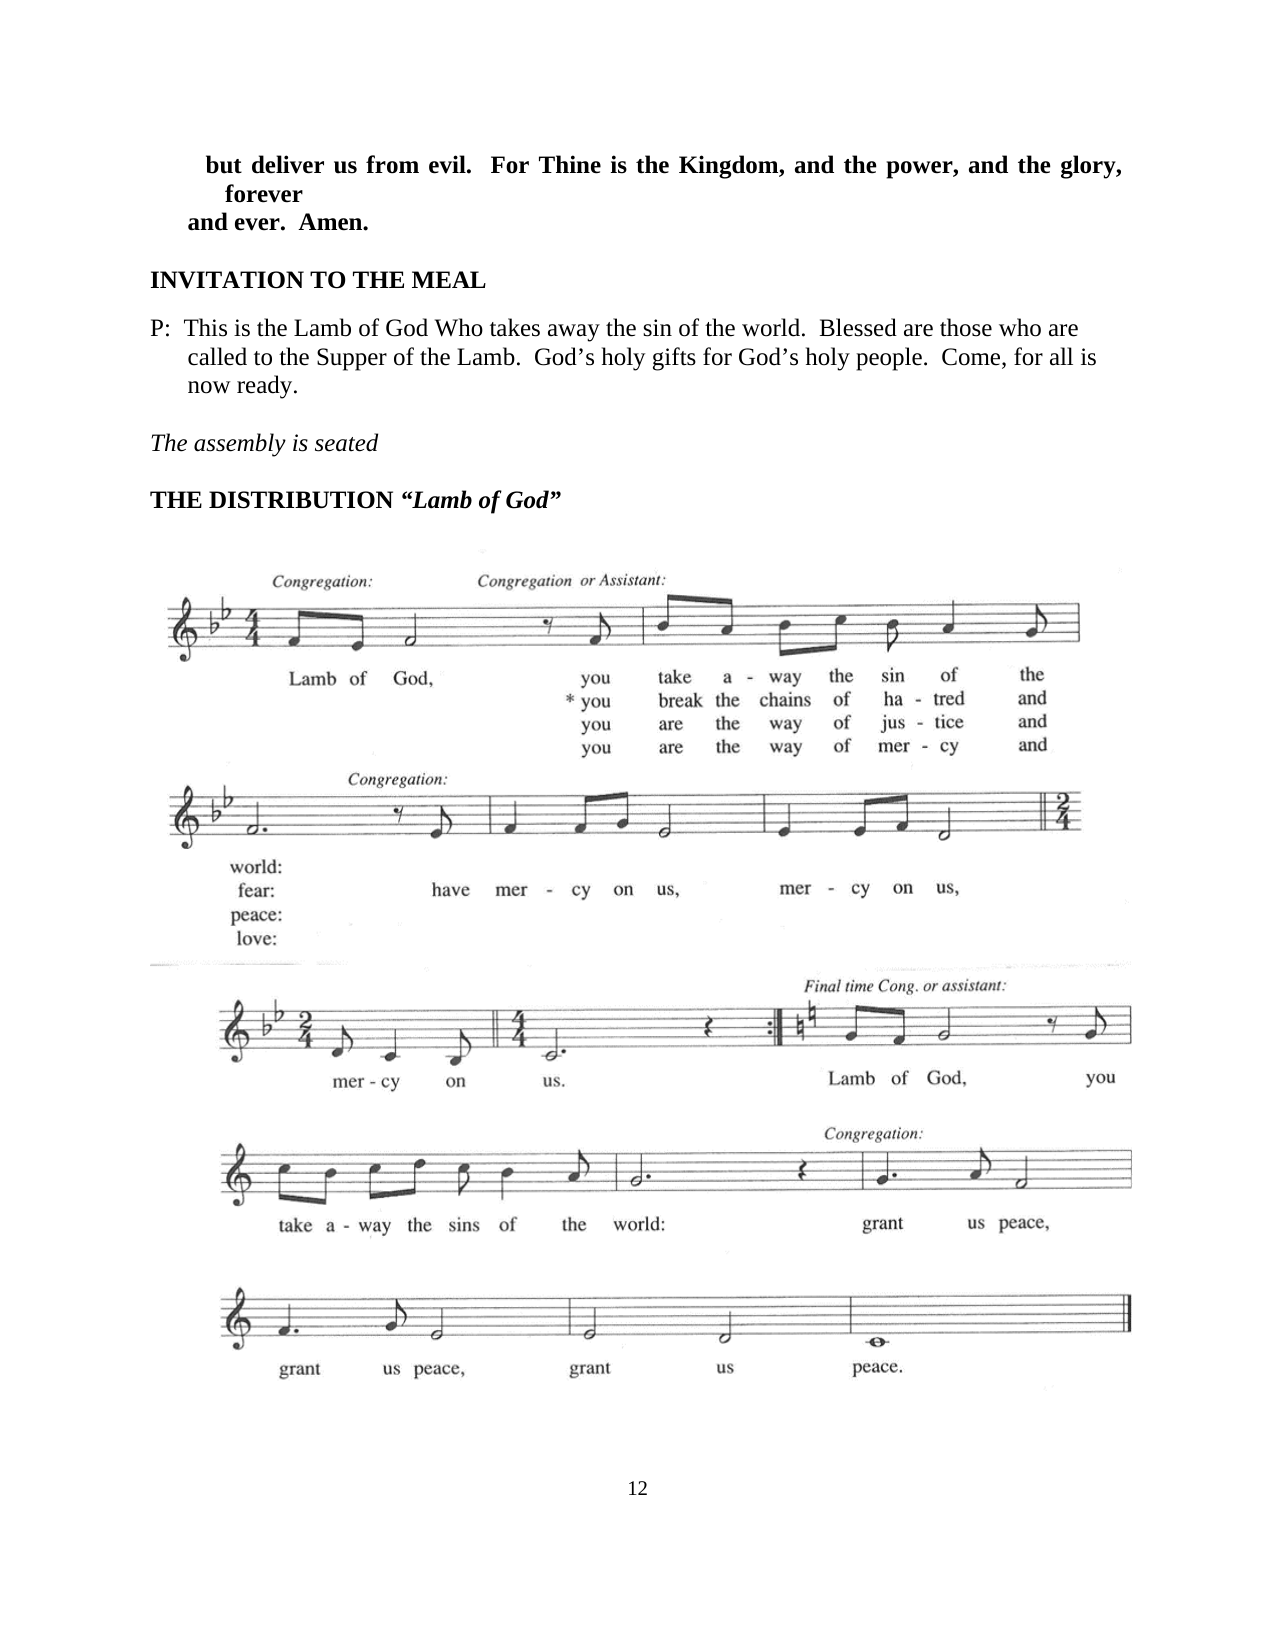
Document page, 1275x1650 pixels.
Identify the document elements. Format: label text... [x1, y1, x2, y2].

text and ever. Amen. [150, 207, 1125, 236]
text THE DISTRIBUTION “Lamb of God” [150, 485, 1125, 514]
picture [150, 549, 1138, 1391]
text now ready. [150, 370, 1125, 399]
text but deliver us from evil. For Thine is the Kingdom, and the power, and the glory, forever [150, 150, 1125, 207]
text called to the Supper of the Lamb. God’s holy gifts for God’s holy people. Come, for all is [150, 342, 1125, 370]
text The assembly is seated [150, 428, 1125, 457]
text INVITATION TO THE MEAL [150, 265, 1125, 294]
text P: This is the Lamb of God Who takes away the sin of the world. Blessed are those who are [150, 313, 1125, 342]
